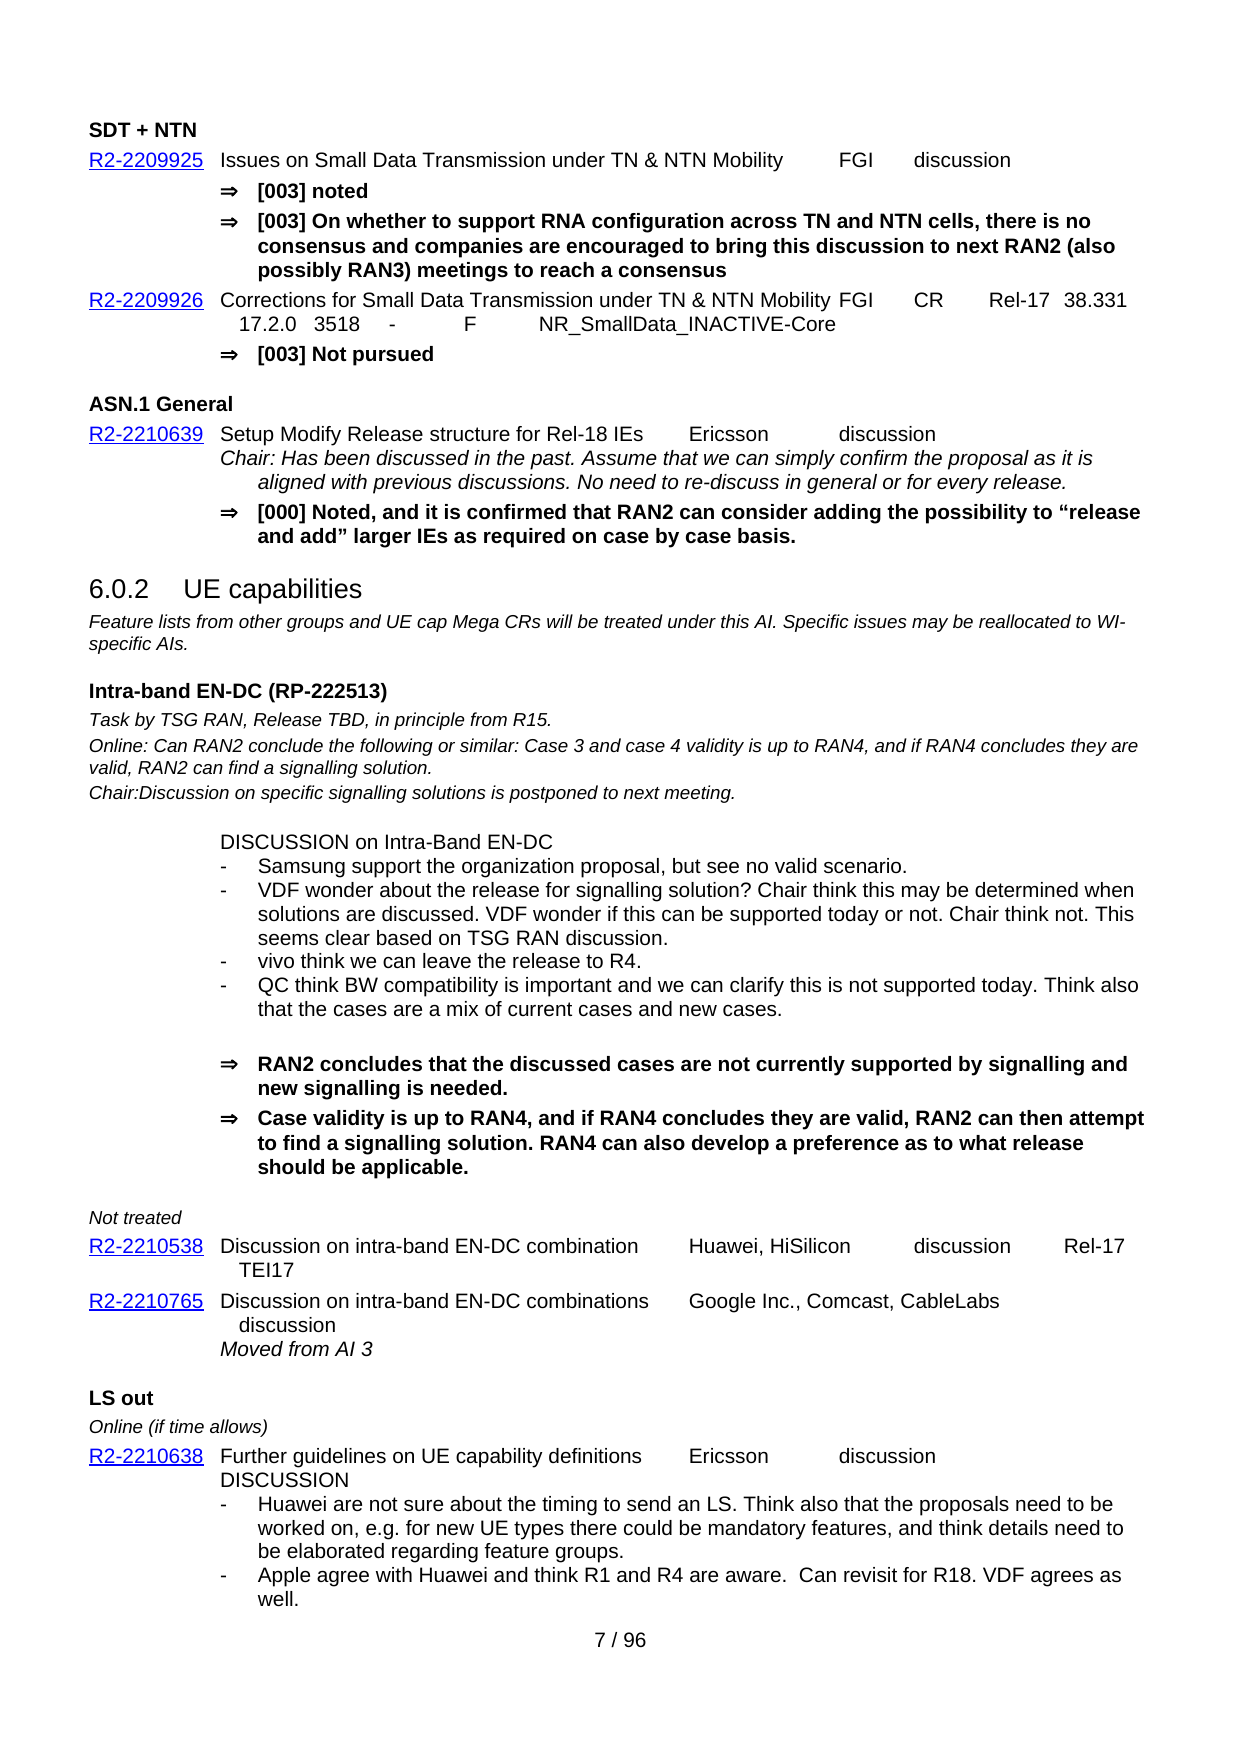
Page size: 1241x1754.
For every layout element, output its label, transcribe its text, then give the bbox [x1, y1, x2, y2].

title R2-2209925 Issues on Small Data Transmission under TN & NTN Mobility FGI discussion [89, 148, 1152, 172]
text Chair: Has been discussed in the past. Assume that we can simply confirm the proposal as it is aligned with previous discussions. No need to re-discuss in general or for every release. [220, 446, 1152, 494]
text ASN.1 General [89, 392, 1152, 416]
text Feature lists from other groups and UE cap Mega CRs will be treated under this AI. Specific issues may be reallocated to WI-specific AIs. [89, 611, 1152, 654]
text RAN2 concludes that the discussed cases are not currently supported by signalling and new signalling is needed. [220, 1051, 1152, 1100]
text DISCUSSION [220, 1467, 1152, 1491]
title R2-2210538 Discussion on intra-band EN-DC combination Huawei, HiSilicon discussion Rel-17 TEI17 [89, 1234, 1152, 1282]
text - QC think BW compatibility is important and we can clarify this is not supported today. Think also that the cases are a mix of current cases and new cases. [220, 973, 1152, 1021]
text Moved from AI 3 [220, 1336, 1152, 1360]
text - VDF wonder about the release for signalling solution? Chair think this may be determined when solutions are discussed. VDF wonder if this can be supported today or not. Chair think not. This seems clear based on TSG RAN discussion. [220, 877, 1152, 949]
text SDT + NTN [89, 118, 1152, 142]
text - vivo think we can leave the release to R4. [220, 949, 1152, 973]
text Online (if time allows) [89, 1416, 1152, 1437]
title R2-2210638 Further guidelines on UE capability definitions Ericsson discussion [89, 1443, 1152, 1467]
text Not treated [89, 1207, 1152, 1228]
text - Huawei are not sure about the timing to send an LS. Think also that the proposals need to be worked on, e.g. for new UE types there could be mandatory features, and think details need to be elaborated regarding feature groups. [220, 1491, 1152, 1563]
text Case validity is up to RAN4, and if RAN4 concludes they are valid, RAN2 can then attempt to find a signalling solution. RAN4 can also develop a preference as to what release should be applicable. [220, 1106, 1152, 1178]
text [003] On whether to support RNA configuration across TN and NTN cells, there is no consensus and companies are encouraged to bring this discussion to next RAN2 (also possibly RAN3) meetings to reach a consensus [220, 209, 1152, 282]
text Task by TSG RAN, Release TBD, in principle from R15. [89, 709, 1152, 731]
text - Samsung support the organization proposal, but see no valid scenario. [220, 853, 1152, 877]
text Chair:Discussion on specific signalling solutions is postponed to next meeting. [89, 782, 1152, 804]
title R2-2210765 Discussion on intra-band EN-DC combinations Google Inc., Comcast, CableLabs discussion [89, 1288, 1152, 1336]
text - Apple agree with Huawei and think R1 and R4 are aware. Can revisit for R18. VDF agrees as well. [220, 1563, 1152, 1611]
subtitle 6.0.2 UE capabilities [89, 573, 1152, 604]
text [003] noted [220, 178, 1152, 203]
text Online: Can RAN2 conclude the following or similar: Case 3 and case 4 validity is up to RAN4, and if RAN4 concludes they are valid, RAN2 can find a signalling solution. [89, 735, 1152, 778]
text [000] Noted, and it is confirmed that RAN2 can consider adding the possibility to “release and add” larger IEs as required on case by case basis. [220, 500, 1152, 548]
title R2-2209926 Corrections for Small Data Transmission under TN & NTN Mobility FGI CR Rel-17 38.331 17.2.0 3518 - F NR_SmallData_INACTIVE-Core [89, 288, 1152, 336]
text DISCUSSION on Intra-Band EN-DC [220, 829, 1152, 853]
text Intra-band EN-DC (RP-222513) [89, 679, 1152, 703]
text LS out [89, 1385, 1152, 1409]
text [003] Not pursued [220, 342, 1152, 367]
title R2-2210639 Setup Modify Release structure for Rel-18 IEs Ericsson discussion [89, 422, 1152, 446]
